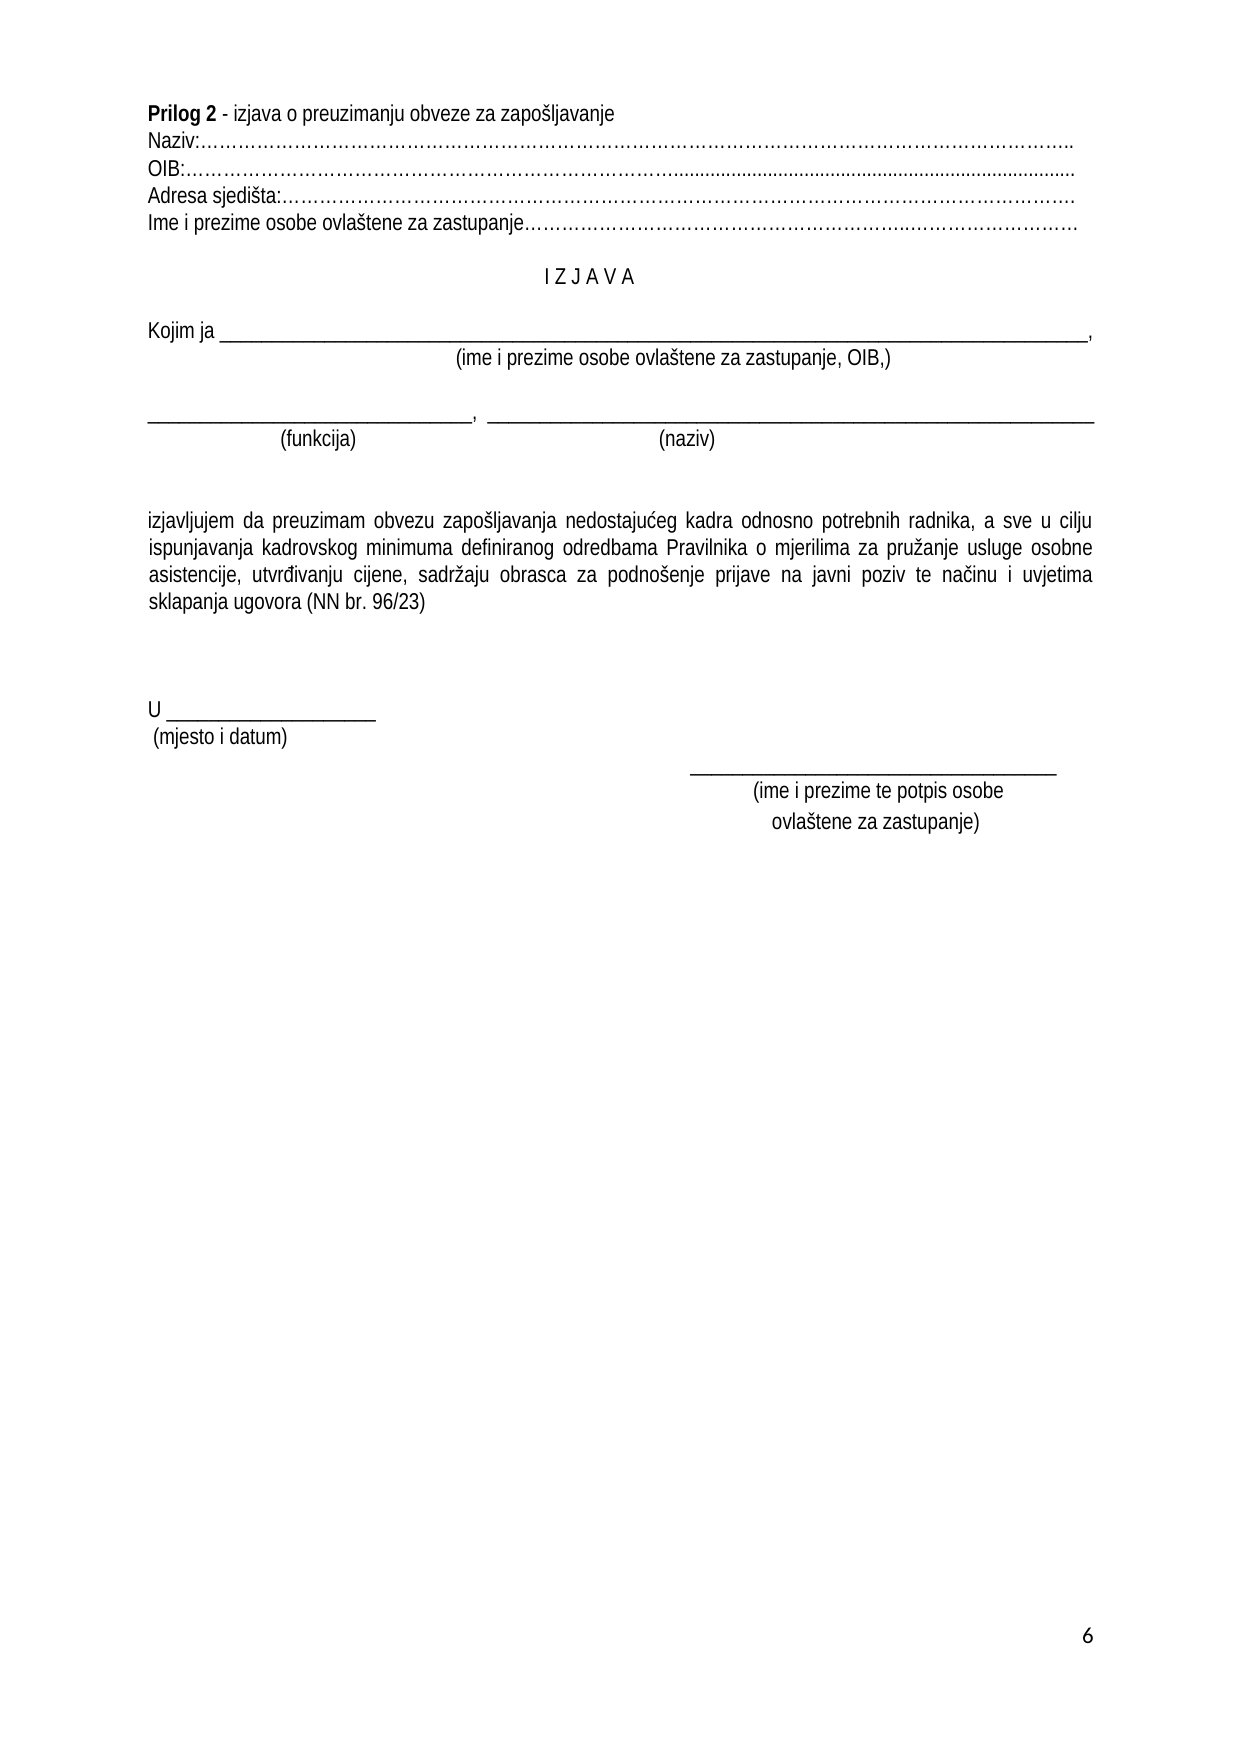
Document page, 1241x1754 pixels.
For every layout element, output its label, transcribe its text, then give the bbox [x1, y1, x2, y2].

text Prilog 2 - izjava o preuzimanju obveze za zapošljavanje [148, 100, 1093, 127]
text Kojim ja ___________________________________________________________________________________, [148, 317, 1093, 343]
text I Z J A V A [148, 263, 1093, 289]
text (mjesto i datum) [148, 723, 1093, 750]
text _______________________________, __________________________________________________________ (funkcija) (naziv) [148, 398, 1093, 452]
text U ____________________ [148, 696, 1093, 723]
text (ime i prezime osobe ovlaštene za zastupanje, OIB,) [148, 344, 1093, 371]
text izjavljujem da preuzimam obvezu zapošljavanja nedostajućeg kadra odnosno potrebnih radnika, a sve u cilju ispunjavanja kadrovskog minimuma definiranog odredbama Pravilnika o mjerilima za pružanje usluge osobne asistencije, utvrđivanju cijene, sadržaju obrasca za podnošenje prijave na javni poziv te načinu i uvjetima sklapanja ugovora (NN br. 96/23) [148, 507, 1093, 614]
text Adresa sjedišta:………………………………………………………………………………………………………………. [148, 182, 1093, 208]
text ovlaštene za zastupanje) [185, 808, 1090, 834]
text (ime i prezime te potpis osobe [185, 777, 1090, 804]
text Naziv:………………………………………………………………………………………………………………………….. [148, 127, 1093, 154]
text ___________________________________ [148, 750, 1093, 777]
text OIB:……………………………………………………………………............................................................................. [148, 154, 1093, 181]
text Ime i prezime osobe ovlaštene za zastupanje……………………………………………………..……………………… [148, 209, 1093, 235]
